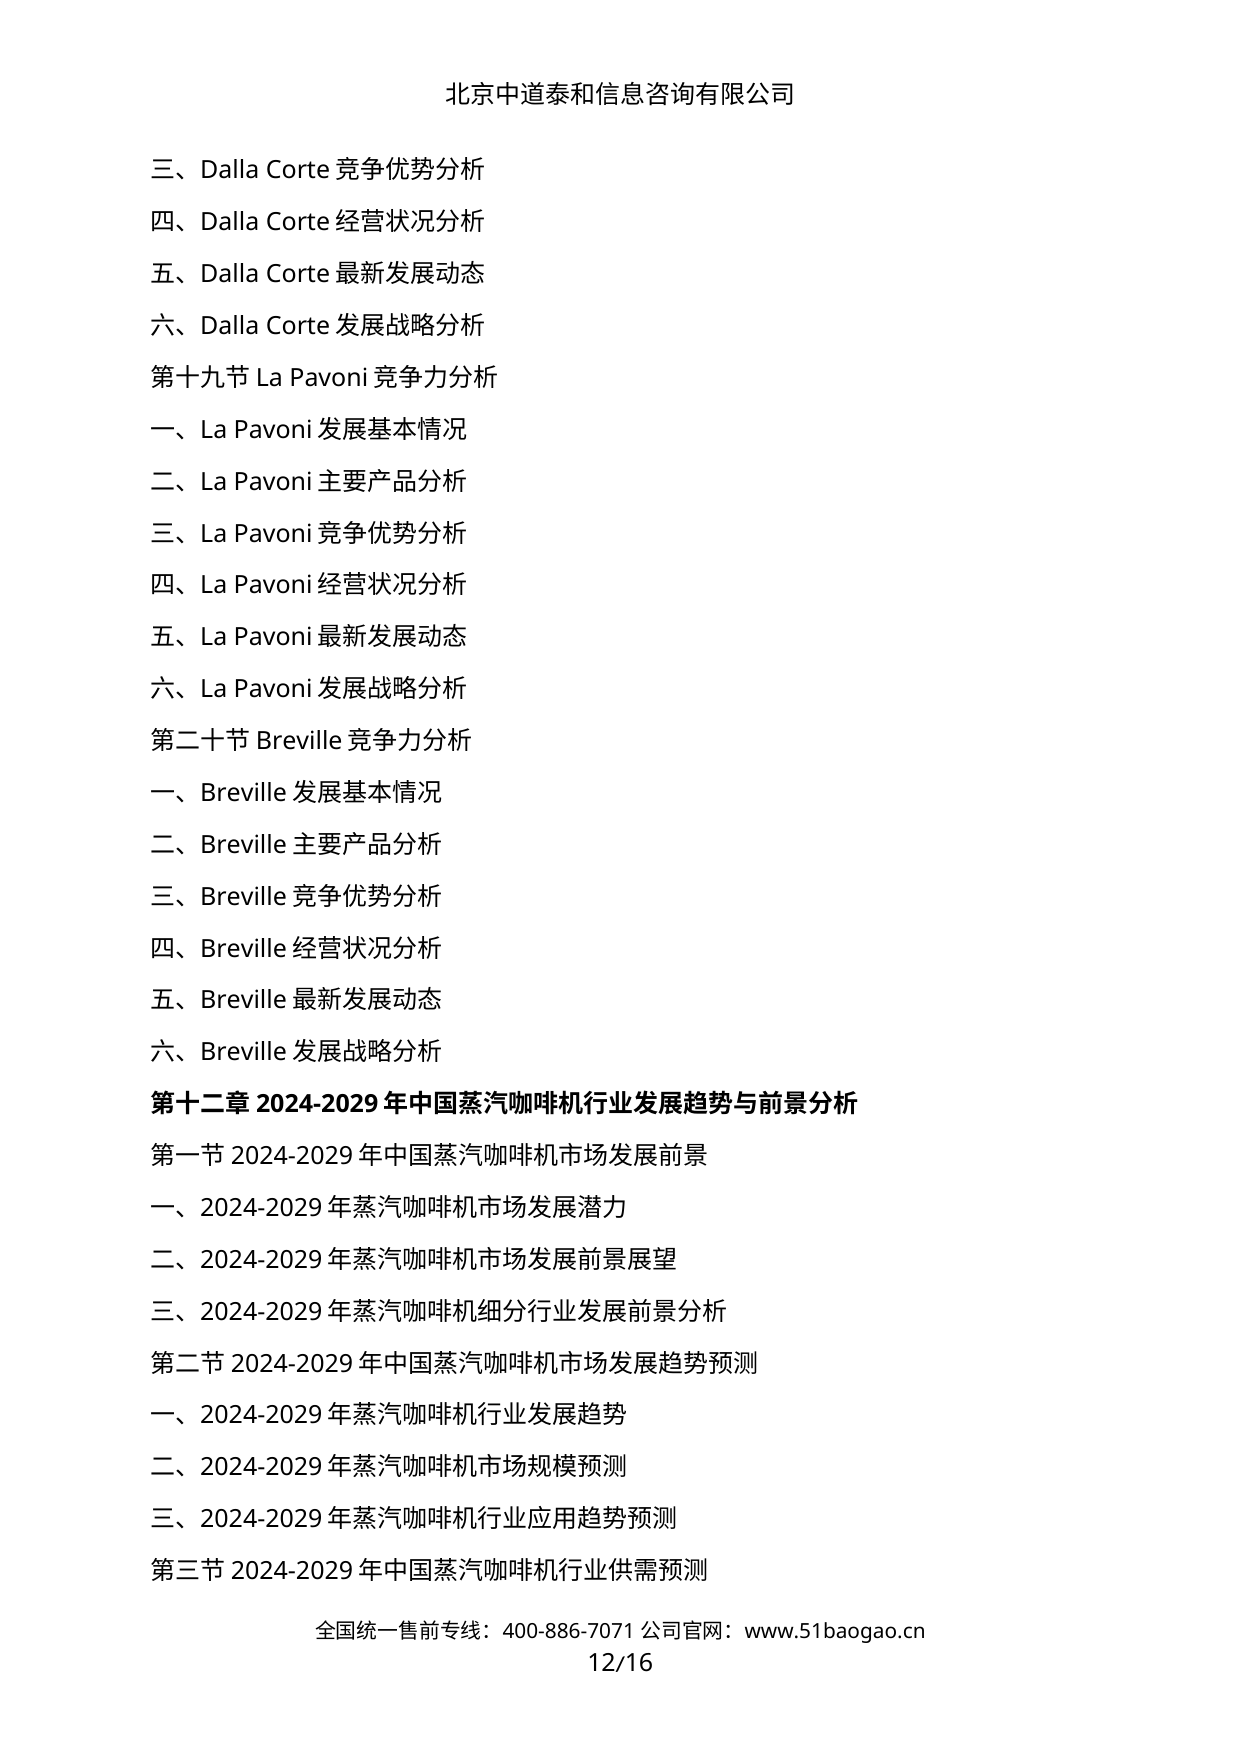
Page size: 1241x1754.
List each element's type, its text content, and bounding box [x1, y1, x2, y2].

text 三、2024-2029年蒸汽咖啡机细分行业发展前景分析 [150, 1291, 1090, 1327]
text 五、La Pavoni最新发展动态 [150, 617, 1090, 653]
text 第三节 2024-2029年中国蒸汽咖啡机行业供需预测 [150, 1551, 1090, 1587]
text 六、Dalla Corte发展战略分析 [150, 306, 1090, 342]
text 第二节 2024-2029年中国蒸汽咖啡机市场发展趋势预测 [150, 1343, 1090, 1379]
text 四、Dalla Corte经营状况分析 [150, 202, 1090, 238]
text 二、2024-2029年蒸汽咖啡机市场规模预测 [150, 1447, 1090, 1483]
text 三、2024-2029年蒸汽咖啡机行业应用趋势预测 [150, 1499, 1090, 1535]
text 一、2024-2029年蒸汽咖啡机行业发展趋势 [150, 1395, 1090, 1431]
text 一、La Pavoni发展基本情况 [150, 409, 1090, 446]
text 第十二章 2024-2029年中国蒸汽咖啡机行业发展趋势与前景分析 [150, 1084, 1090, 1120]
text 第一节 2024-2029年中国蒸汽咖啡机市场发展前景 [150, 1136, 1090, 1172]
text 一、Breville发展基本情况 [150, 772, 1090, 809]
text 五、Dalla Corte最新发展动态 [150, 254, 1090, 290]
text 第十九节 La Pavoni竞争力分析 [150, 357, 1090, 394]
text 三、Dalla Corte竞争优势分析 [150, 150, 1090, 186]
text 四、La Pavoni经营状况分析 [150, 565, 1090, 601]
text 五、Breville最新发展动态 [150, 980, 1090, 1016]
text 二、2024-2029年蒸汽咖啡机市场发展前景展望 [150, 1239, 1090, 1276]
text 第二十节 Breville竞争力分析 [150, 721, 1090, 757]
text 六、Breville发展战略分析 [150, 1032, 1090, 1068]
text 三、La Pavoni竞争优势分析 [150, 513, 1090, 549]
text 四、Breville经营状况分析 [150, 928, 1090, 964]
text 三、Breville竞争优势分析 [150, 876, 1090, 912]
text 二、La Pavoni主要产品分析 [150, 461, 1090, 497]
text 六、La Pavoni发展战略分析 [150, 669, 1090, 705]
text 一、2024-2029年蒸汽咖啡机市场发展潜力 [150, 1187, 1090, 1224]
text 二、Breville主要产品分析 [150, 824, 1090, 861]
